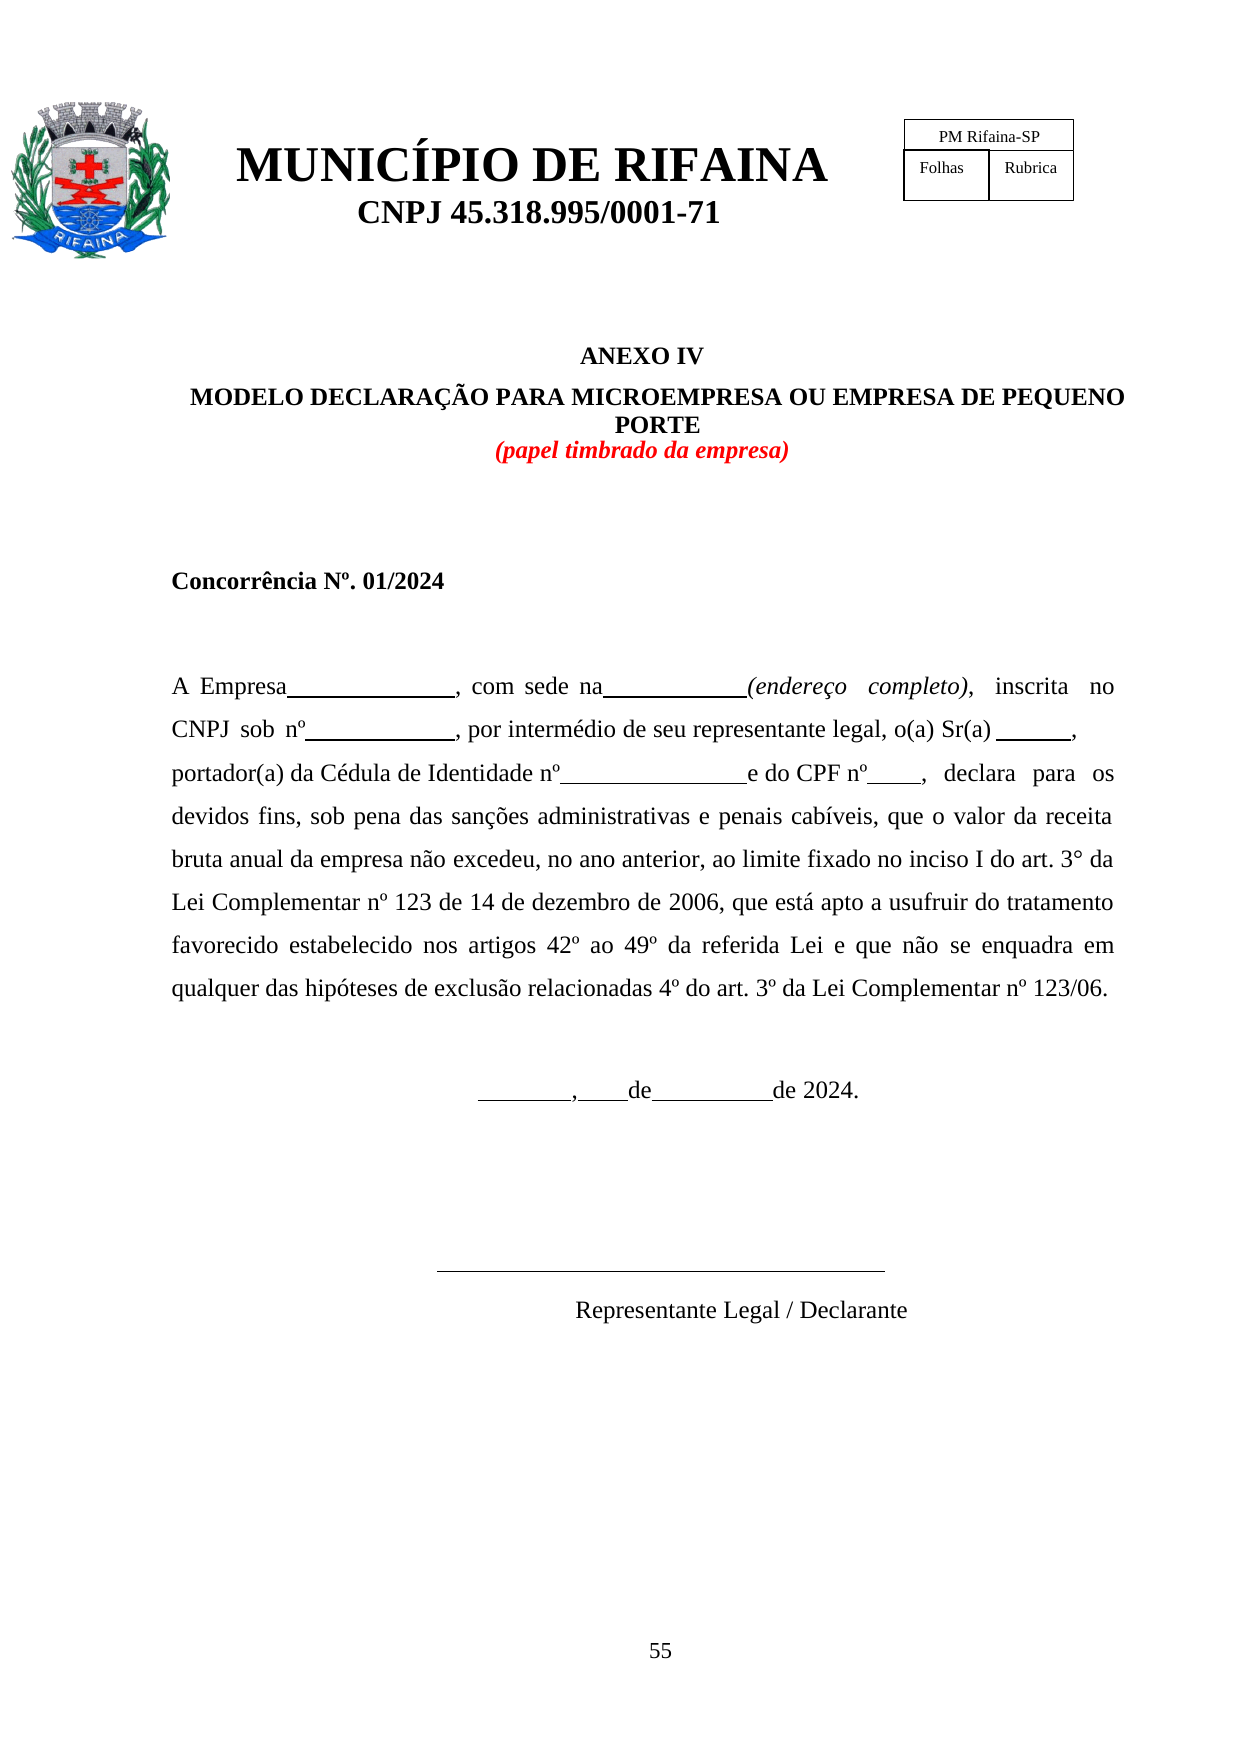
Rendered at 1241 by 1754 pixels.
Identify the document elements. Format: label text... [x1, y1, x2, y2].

subtitle Concorrência Nº. 01/2024 [171, 566, 1144, 595]
text (papel timbrado da empresa) [347, 439, 1144, 463]
picture [10, 99, 170, 259]
text A Empresa , com sede na (endereço completo), inscrita no CNPJ sob nº , por intermédio de seu representante legal, o(a) Sr(a) , portador(a) da Cédula de Identidade nº e do CPF nº , declara para os devidos fins, sob pena das sanções administrativas e penais cabíveis, que o valor da receita bruta anual da empresa não excedeu, no ano anterior, ao limite fixado no inciso I do art. 3° da Lei Complementar nº 123 de 14 de dezembro de 2006, que está apto a usufruir do tratamento favorecido estabelecido nos artigos 42º ao 49º da referida Lei e que não se enquadra em qualquer das hipóteses de exclusão relacionadas 4º do art. 3º da Lei Complementar nº 123/06. [171, 671, 1114, 1002]
subtitle ANEXO IV [140, 341, 1144, 370]
text , de de 2024. [478, 1075, 1144, 1104]
text Representante Legal / Declarante [339, 1301, 1144, 1322]
subtitle MODELO DECLARAÇÃO PARA MICROEMPRESA OU EMPRESA DE PEQUENO PORTE [171, 382, 1144, 439]
